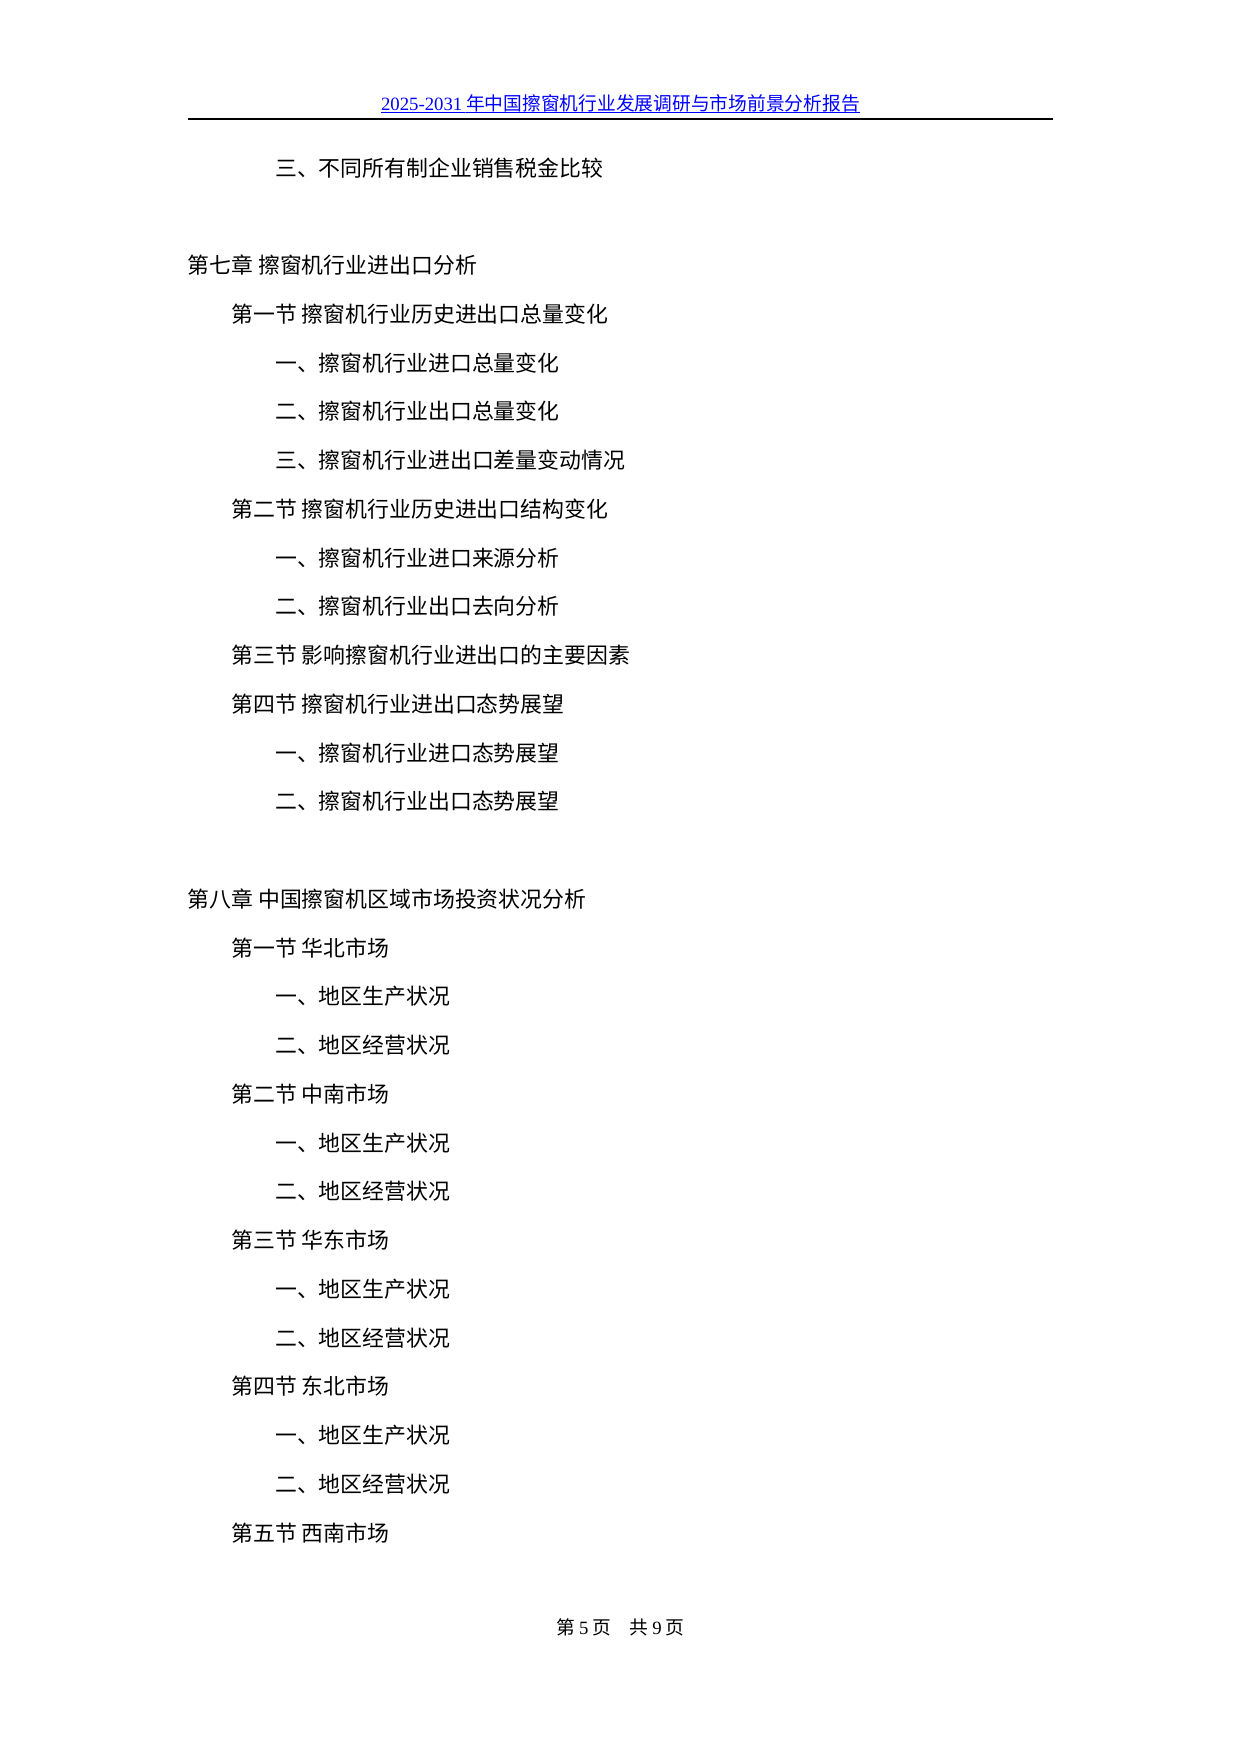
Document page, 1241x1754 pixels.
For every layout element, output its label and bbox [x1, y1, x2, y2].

text [187, 150, 1053, 1548]
